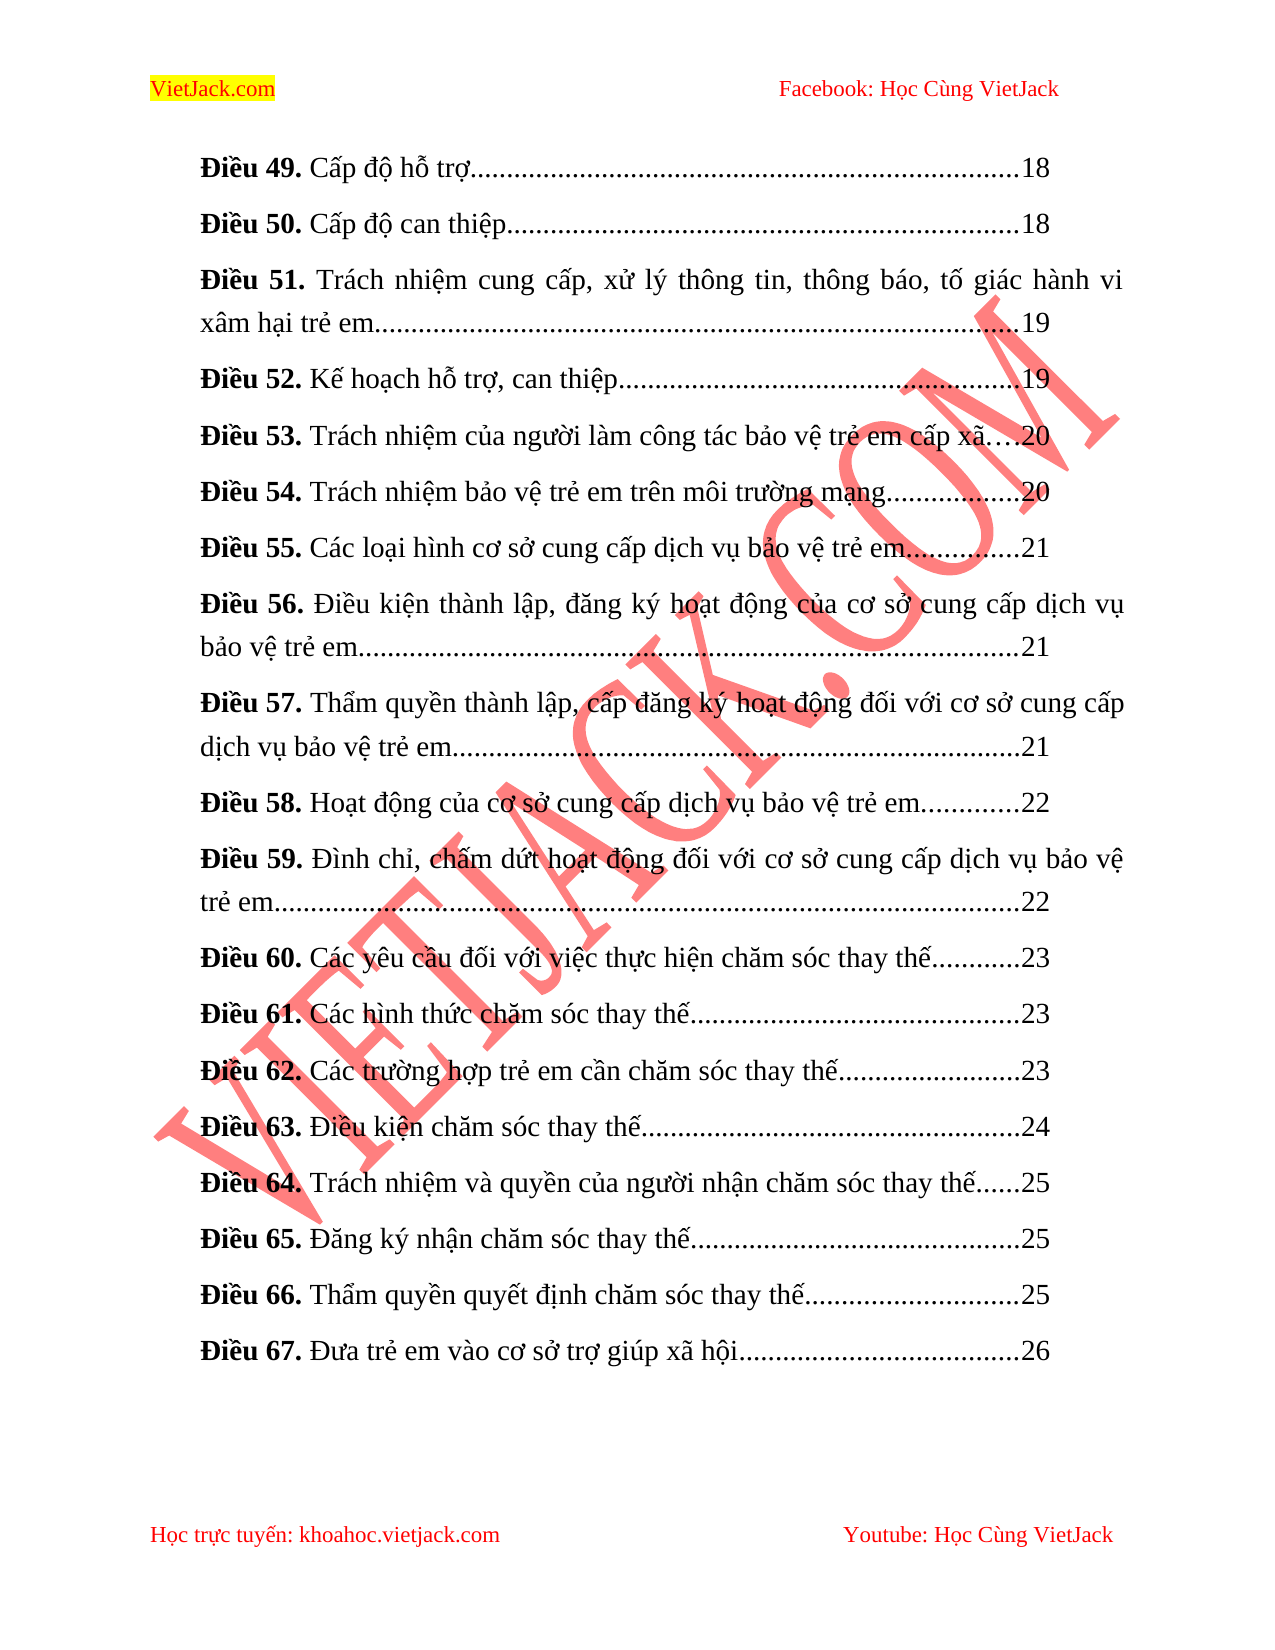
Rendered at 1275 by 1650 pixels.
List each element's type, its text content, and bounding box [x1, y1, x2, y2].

text Điều 53. Trách nhiệm của người làm công tác bảo vệ trẻ em cấp xã 20 [200, 418, 1125, 451]
text Điều 67. Đưa trẻ em vào cơ sở trợ giúp xã hội 26 [200, 1333, 1125, 1366]
text Điều 64. Trách nhiệm và quyền của người nhận chăm sóc thay thế 25 [200, 1165, 1125, 1198]
text Điều 63. Điều kiện chăm sóc thay thế 24 [200, 1109, 1125, 1142]
text Điều 66. Thẩm quyền quyết định chăm sóc thay thế 25 [200, 1277, 1125, 1310]
text Điều 60. Các yêu cầu đối với việc thực hiện chăm sóc thay thế 23 [200, 941, 1125, 974]
text Điều 65. Đăng ký nhận chăm sóc thay thế 25 [200, 1221, 1125, 1254]
text Điều 62. Các trường hợp trẻ em cần chăm sóc thay thế 23 [200, 1053, 1125, 1086]
text Điều 57. Thẩm quyền thành lập, cấp đăng ký hoạt động đối với cơ sở cung cấp dịch vụ bảo vệ trẻ em 21 [200, 685, 1125, 762]
text Điều 49. Cấp độ hỗ trợ 18 [200, 150, 1125, 183]
text Điều 52. Kế hoạch hỗ trợ, can thiệp 19 [200, 362, 1125, 395]
text Điều 56. Điều kiện thành lập, đăng ký hoạt động của cơ sở cung cấp dịch vụ bảo vệ trẻ em 21 [200, 586, 1125, 663]
text Điều 54. Trách nhiệm bảo vệ trẻ em trên môi trường mạng 20 [200, 474, 1125, 507]
text Điều 61. Các hình thức chăm sóc thay thế 23 [200, 997, 1125, 1030]
text Điều 51. Trách nhiệm cung cấp, xử lý thông tin, thông báo, tố giác hành vi xâm hại trẻ em 19 [200, 262, 1125, 339]
text Điều 59. Đình chỉ, chấm dứt hoạt động đối với cơ sở cung cấp dịch vụ bảo vệ trẻ em 22 [200, 841, 1125, 918]
text Điều 58. Hoạt động của cơ sở cung cấp dịch vụ bảo vệ trẻ em 22 [200, 785, 1125, 818]
text Điều 55. Các loại hình cơ sở cung cấp dịch vụ bảo vệ trẻ em 21 [200, 530, 1125, 563]
text Điều 50. Cấp độ can thiệp 18 [200, 206, 1125, 239]
